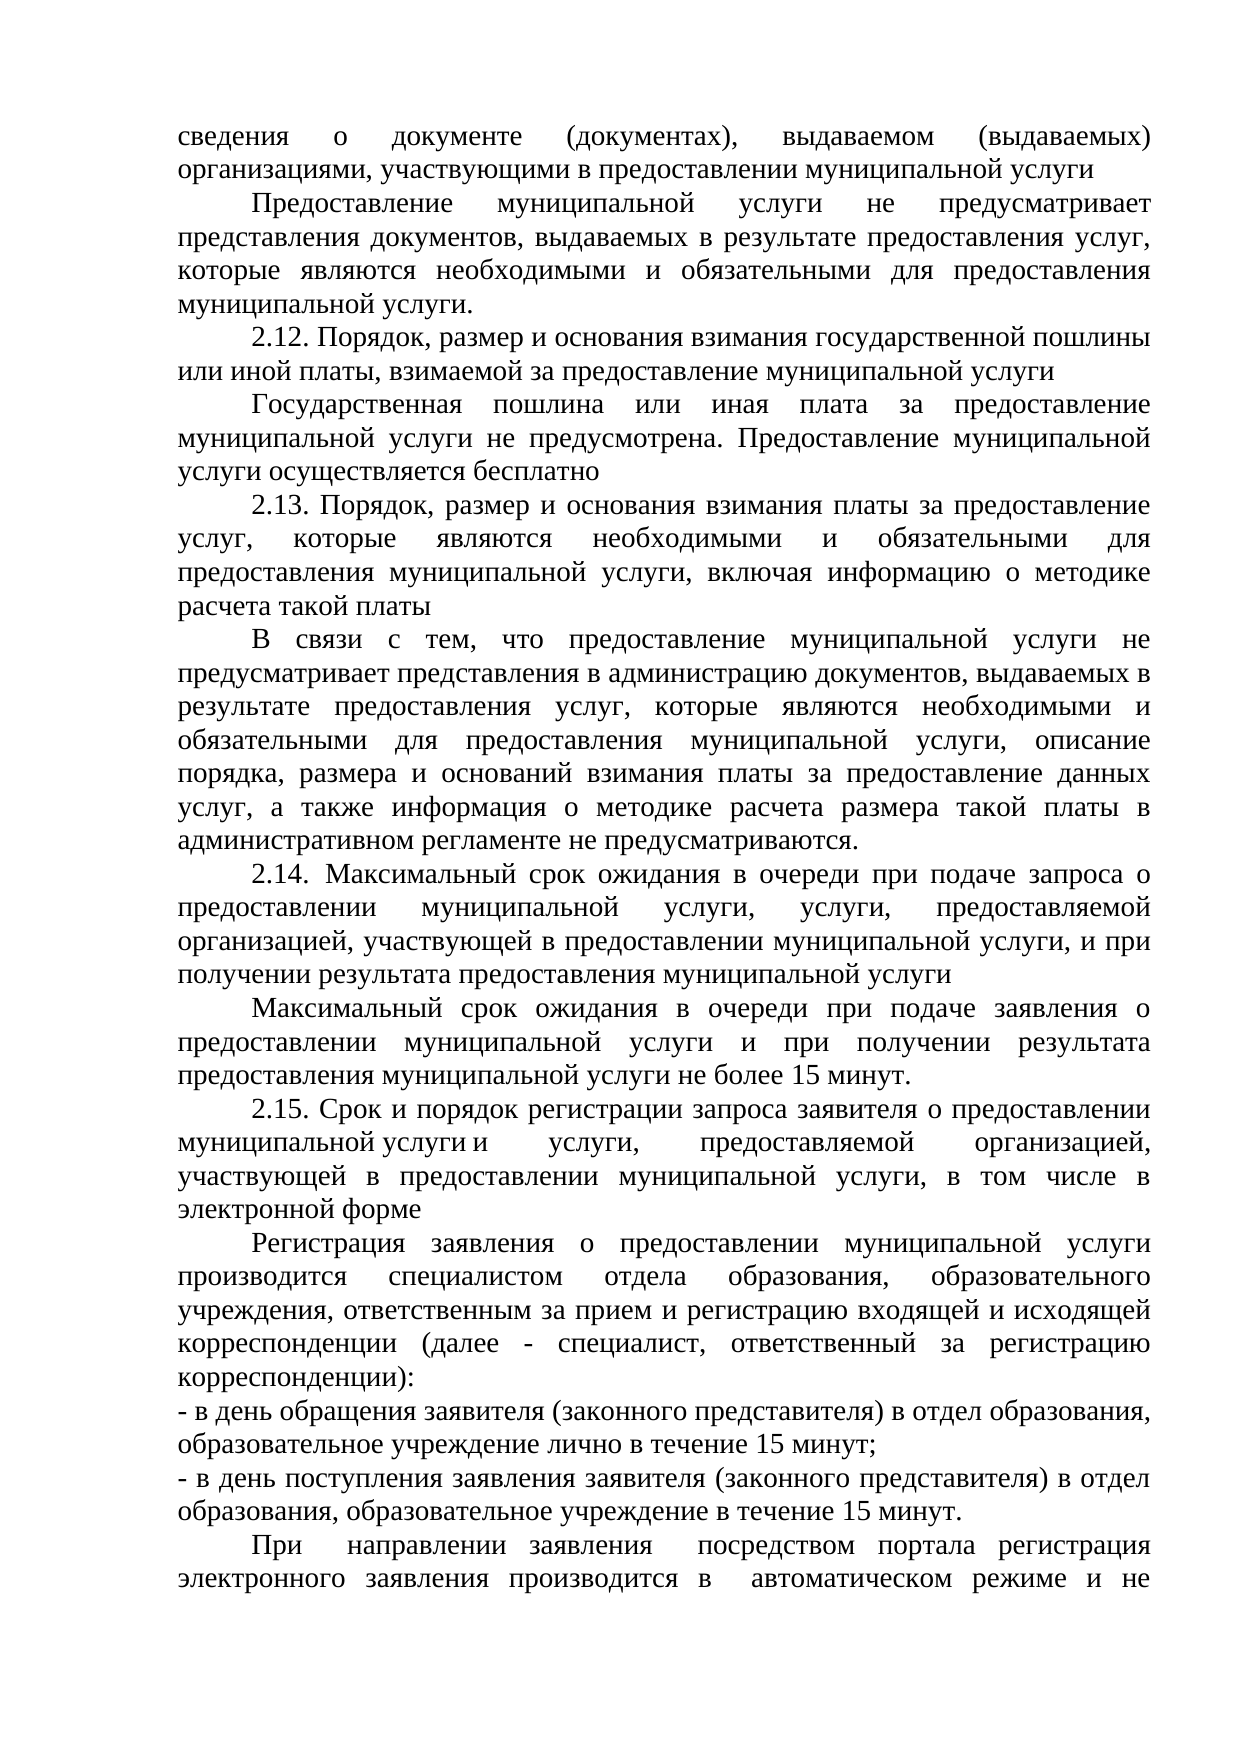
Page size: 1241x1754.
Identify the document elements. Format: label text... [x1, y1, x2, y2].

text Регистрация заявления о предоставлении муниципальной услуги производится специалистом отдела образования, образовательного учреждения, ответственным за прием и регистрацию входящей и исходящей корреспонденции (далее - специалист, ответственный за регистрацию корреспонденции): [177, 1225, 1152, 1393]
text - в день поступления заявления заявителя (законного представителя) в отдел образования, образовательное учреждение в течение 15 минут. [177, 1460, 1152, 1527]
text 2.14. Максимальный срок ожидания в очереди при подаче запроса о предоставлении муниципальной услуги, услуги, предоставляемой организацией, участвующей в предоставлении муниципальной услуги, и при получении результата предоставления муниципальной услуги [177, 856, 1152, 990]
text Предоставление муниципальной услуги не предусматривает представления документов, выдаваемых в результате предоставления услуг, которые являются необходимыми и обязательными для предоставления муниципальной услуги. [177, 185, 1152, 319]
text Государственная пошлина или иная плата за предоставление муниципальной услуги не предусмотрена. Предоставление муниципальной услуги осуществляется бесплатно [177, 386, 1152, 487]
text В связи с тем, что предоставление муниципальной услуги не предусматривает представления в администрацию документов, выдаваемых в результате предоставления услуг, которые являются необходимыми и обязательными для предоставления муниципальной услуги, описание порядка, размера и оснований взимания платы за предоставление данных услуг, а также информация о методике расчета размера такой платы в административном регламенте не предусматриваются. [177, 621, 1152, 856]
text 2.12. Порядок, размер и основания взимания государственной пошлины или иной платы, взимаемой за предоставление муниципальной услуги [177, 319, 1152, 386]
text Максимальный срок ожидания в очереди при подаче заявления о предоставлении муниципальной услуги и при получении результата предоставления муниципальной услуги не более 15 минут. [177, 990, 1152, 1091]
text - в день обращения заявителя (законного представителя) в отдел образования, образовательное учреждение лично в течение 15 минут; [177, 1393, 1152, 1460]
text 2.15. Срок и порядок регистрации запроса заявителя о предоставлении муниципальной услуги и услуги, предоставляемой организацией, участвующей в предоставлении муниципальной услуги, в том числе в электронной форме [177, 1091, 1152, 1225]
text 2.13. Порядок, размер и основания взимания платы за предоставление услуг, которые являются необходимыми и обязательными для предоставления муниципальной услуги, включая информацию о методике расчета такой платы [177, 487, 1152, 621]
